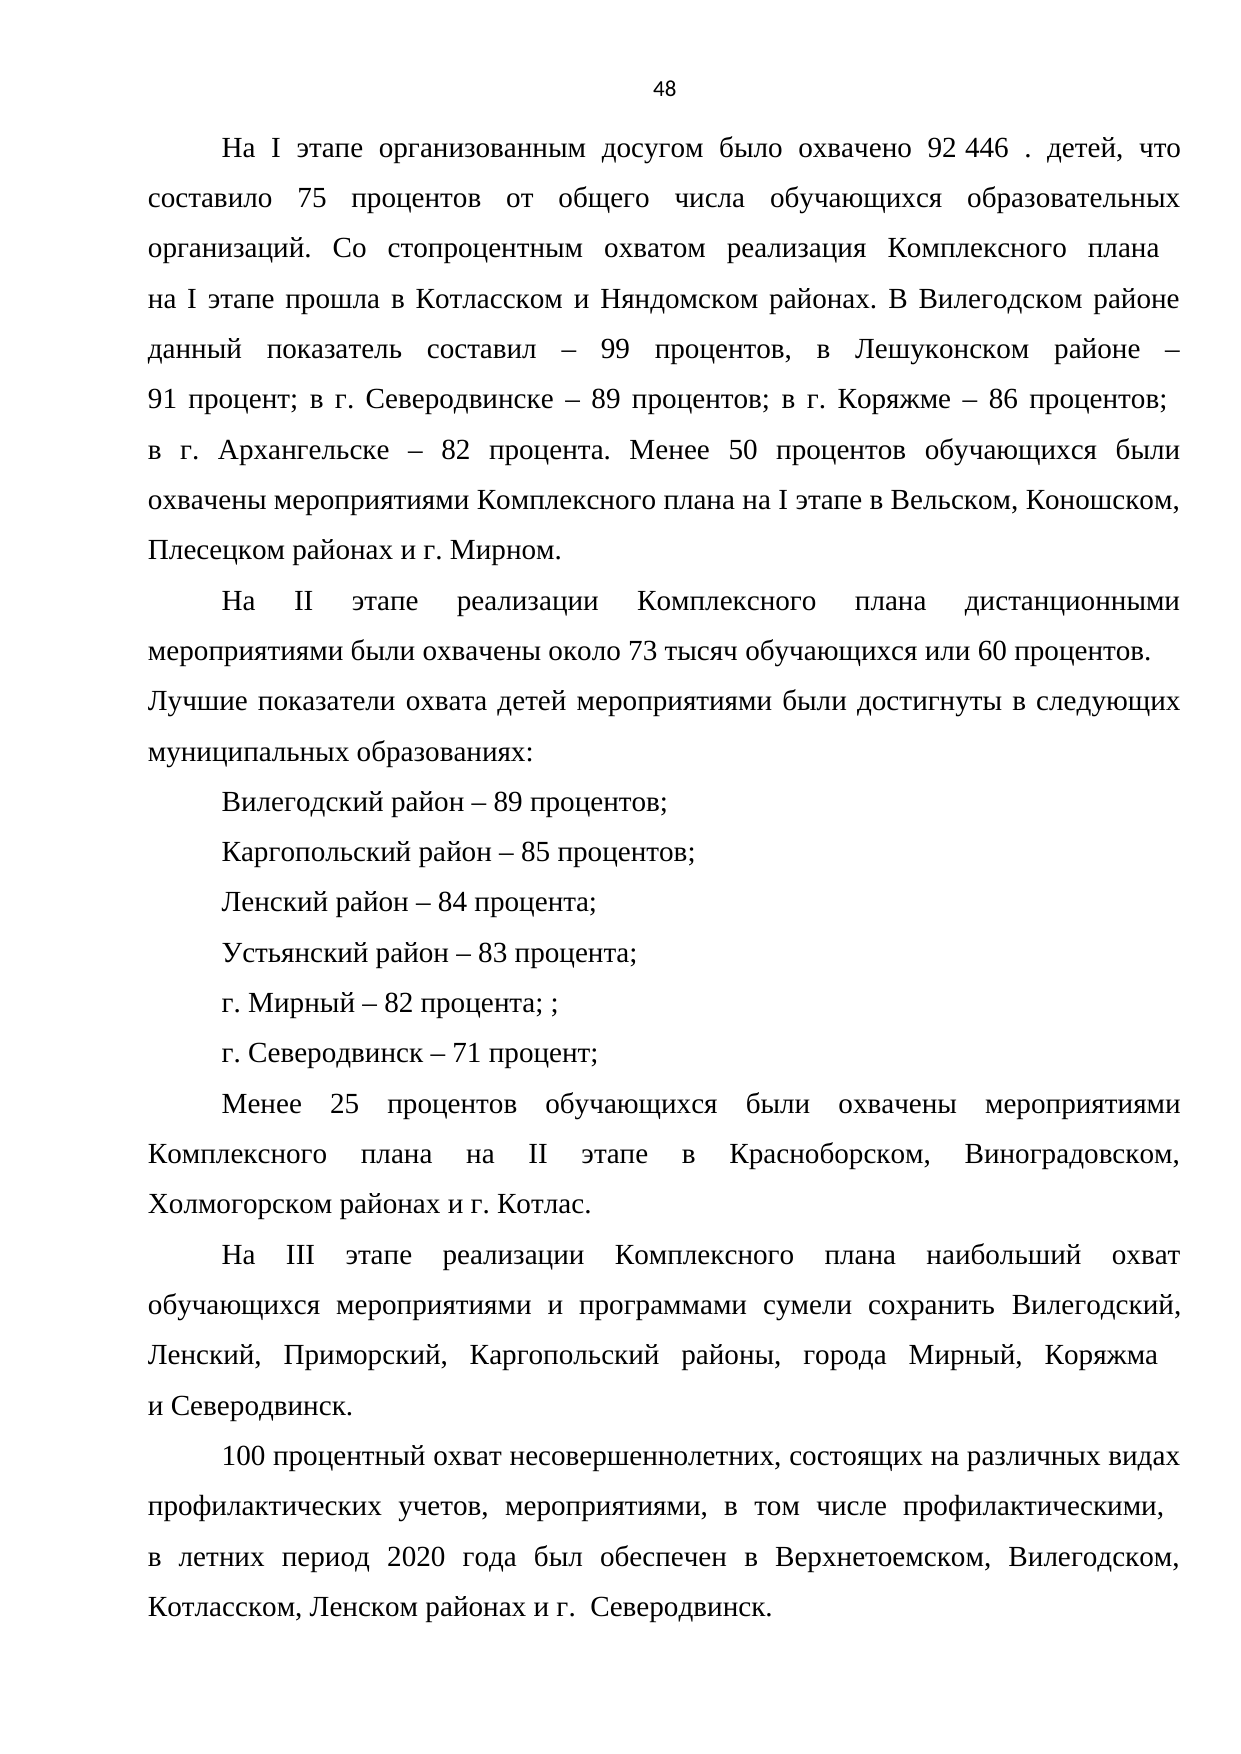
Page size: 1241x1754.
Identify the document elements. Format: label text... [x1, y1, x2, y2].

text Устьянский район – 83 процента; [148, 935, 1181, 968]
text Менее 25 процентов обучающихся были охвачены мероприятиями Комплексного плана на II этапе в Красноборском, Виноградовском, Холмогорском районах и г. Котлас. [148, 1086, 1181, 1220]
text Каргопольский район – 85 процентов; [148, 834, 1181, 868]
text г. Мирный – 82 процента; ; [148, 985, 1181, 1019]
text Ленский район – 84 процента; [148, 884, 1181, 918]
text На II этапе реализации Комплексного плана дистанционными мероприятиями были охвачены около 73 тысяч обучающихся или 60 процентов. [148, 583, 1181, 667]
text 100 процентный охват несовершеннолетних, состоящих на различных видах профилактических учетов, мероприятиями, в том числе профилактическими, в летних период 2020 года был обеспечен в Верхнетоемском, Вилегодском, Котласском, Ленском районах и г. Северодвинск. [148, 1438, 1181, 1622]
text На III этапе реализации Комплексного плана наибольший охват обучающихся мероприятиями и программами сумели сохранить Вилегодский, Ленский, Приморский, Каргопольский районы, города Мирный, Коряжма и Северодвинск. [148, 1237, 1181, 1421]
text Лучшие показатели охвата детей мероприятиями были достигнуты в следующих муниципальных образованиях: [148, 683, 1181, 767]
text г. Северодвинск – 71 процент; [148, 1036, 1181, 1069]
text Вилегодский район – 89 процентов; [148, 784, 1181, 817]
text На I этапе организованным досугом было охвачено 92 446 . детей, что составило 75 процентов от общего числа обучающихся образовательных организаций. Со стопроцентным охватом реализация Комплексного плана на I этапе прошла в Котласском и Няндомском районах. В Вилегодском районе данный показатель составил – 99 процентов, в Лешуконском районе – 91 процент; в г. Северодвинске – 89 процентов; в г. Коряжме – 86 процентов; в г. Архангельске – 82 процента. Менее 50 процентов обучающихся были охвачены мероприятиями Комплексного плана на I этапе в Вельском, Коношском, Плесецком районах и г. Мирном. [148, 130, 1181, 566]
